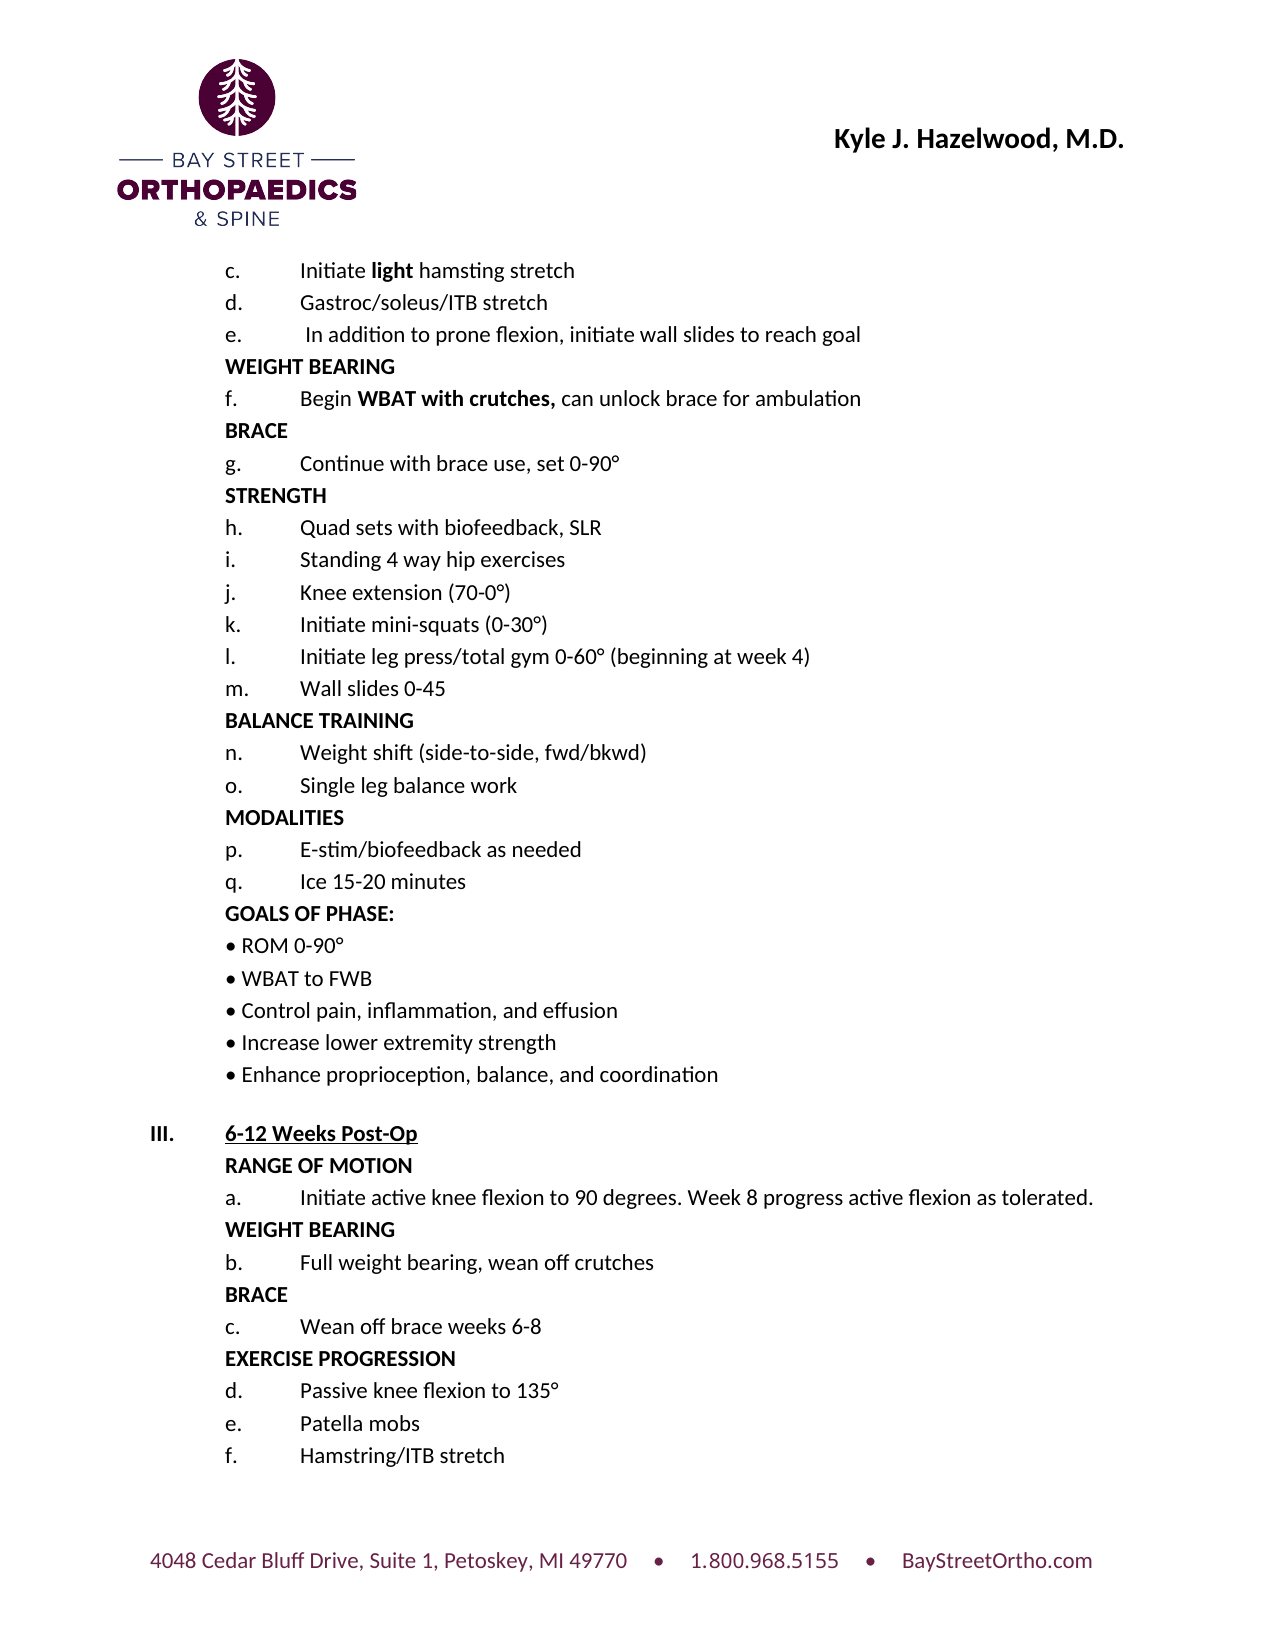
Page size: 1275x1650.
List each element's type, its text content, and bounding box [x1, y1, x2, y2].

text EXERCISE PROGRESSION [150, 1344, 1125, 1372]
text d. Passive knee flexion to 135° [150, 1376, 1125, 1404]
text m. Wall slides 0-45 [150, 674, 1125, 702]
picture [117, 59, 357, 226]
text g. Continue with brace use, set 0-90° [150, 449, 1125, 477]
text • WBAT to FWB [150, 964, 1125, 992]
text • ROM 0-90° [150, 932, 1125, 960]
text e. In addition to prone flexion, initiate wall slides to reach goal [150, 320, 1125, 348]
text a. Initiate active knee flexion to 90 degrees. Week 8 progress active flexion as tolerated. [150, 1183, 1125, 1211]
text MODALITIES [150, 803, 1125, 831]
text p. E-stim/biofeedback as needed [150, 835, 1125, 863]
text d. Gastroc/soleus/ITB stretch [150, 288, 1125, 316]
text • Enhance proprioception, balance, and coordination [150, 1060, 1125, 1088]
text WEIGHT BEARING [150, 1216, 1125, 1243]
text WEIGHT BEARING [150, 352, 1125, 380]
text i. Standing 4 way hip exercises [150, 545, 1125, 573]
text c. Initiate light hamsting stretch [150, 256, 1125, 284]
text n. Weight shift (side-to-side, fwd/bkwd) [150, 738, 1125, 767]
text q. Ice 15-20 minutes [150, 867, 1125, 895]
text f. Begin WBAT with crutches, can unlock brace for ambulation [150, 384, 1125, 412]
text • Control pain, inflammation, and effusion [150, 996, 1125, 1024]
text c. Wean off brace weeks 6-8 [150, 1312, 1125, 1340]
text e. Patella mobs [150, 1409, 1125, 1437]
text BRACE [150, 417, 1125, 445]
text k. Initiate mini-squats (0-30°) [150, 610, 1125, 638]
text l. Initiate leg press/total gym 0-60° (beginning at week 4) [150, 642, 1125, 670]
text GOALS OF PHASE: [150, 899, 1125, 927]
text b. Full weight bearing, wean off crutches [150, 1248, 1125, 1276]
text BRACE [150, 1280, 1125, 1308]
text III. 6-12 Weeks Post-Op [150, 1119, 1125, 1147]
text • Increase lower extremity strength [150, 1028, 1125, 1056]
text h. Quad sets with biofeedback, SLR [150, 513, 1125, 541]
text RANGE OF MOTION [150, 1151, 1125, 1179]
text j. Knee extension (70-0°) [150, 578, 1125, 606]
text o. Single leg balance work [150, 771, 1125, 799]
text f. Hamstring/ITB stretch [150, 1441, 1125, 1469]
text STRENGTH [150, 481, 1125, 509]
text BALANCE TRAINING [150, 706, 1125, 734]
